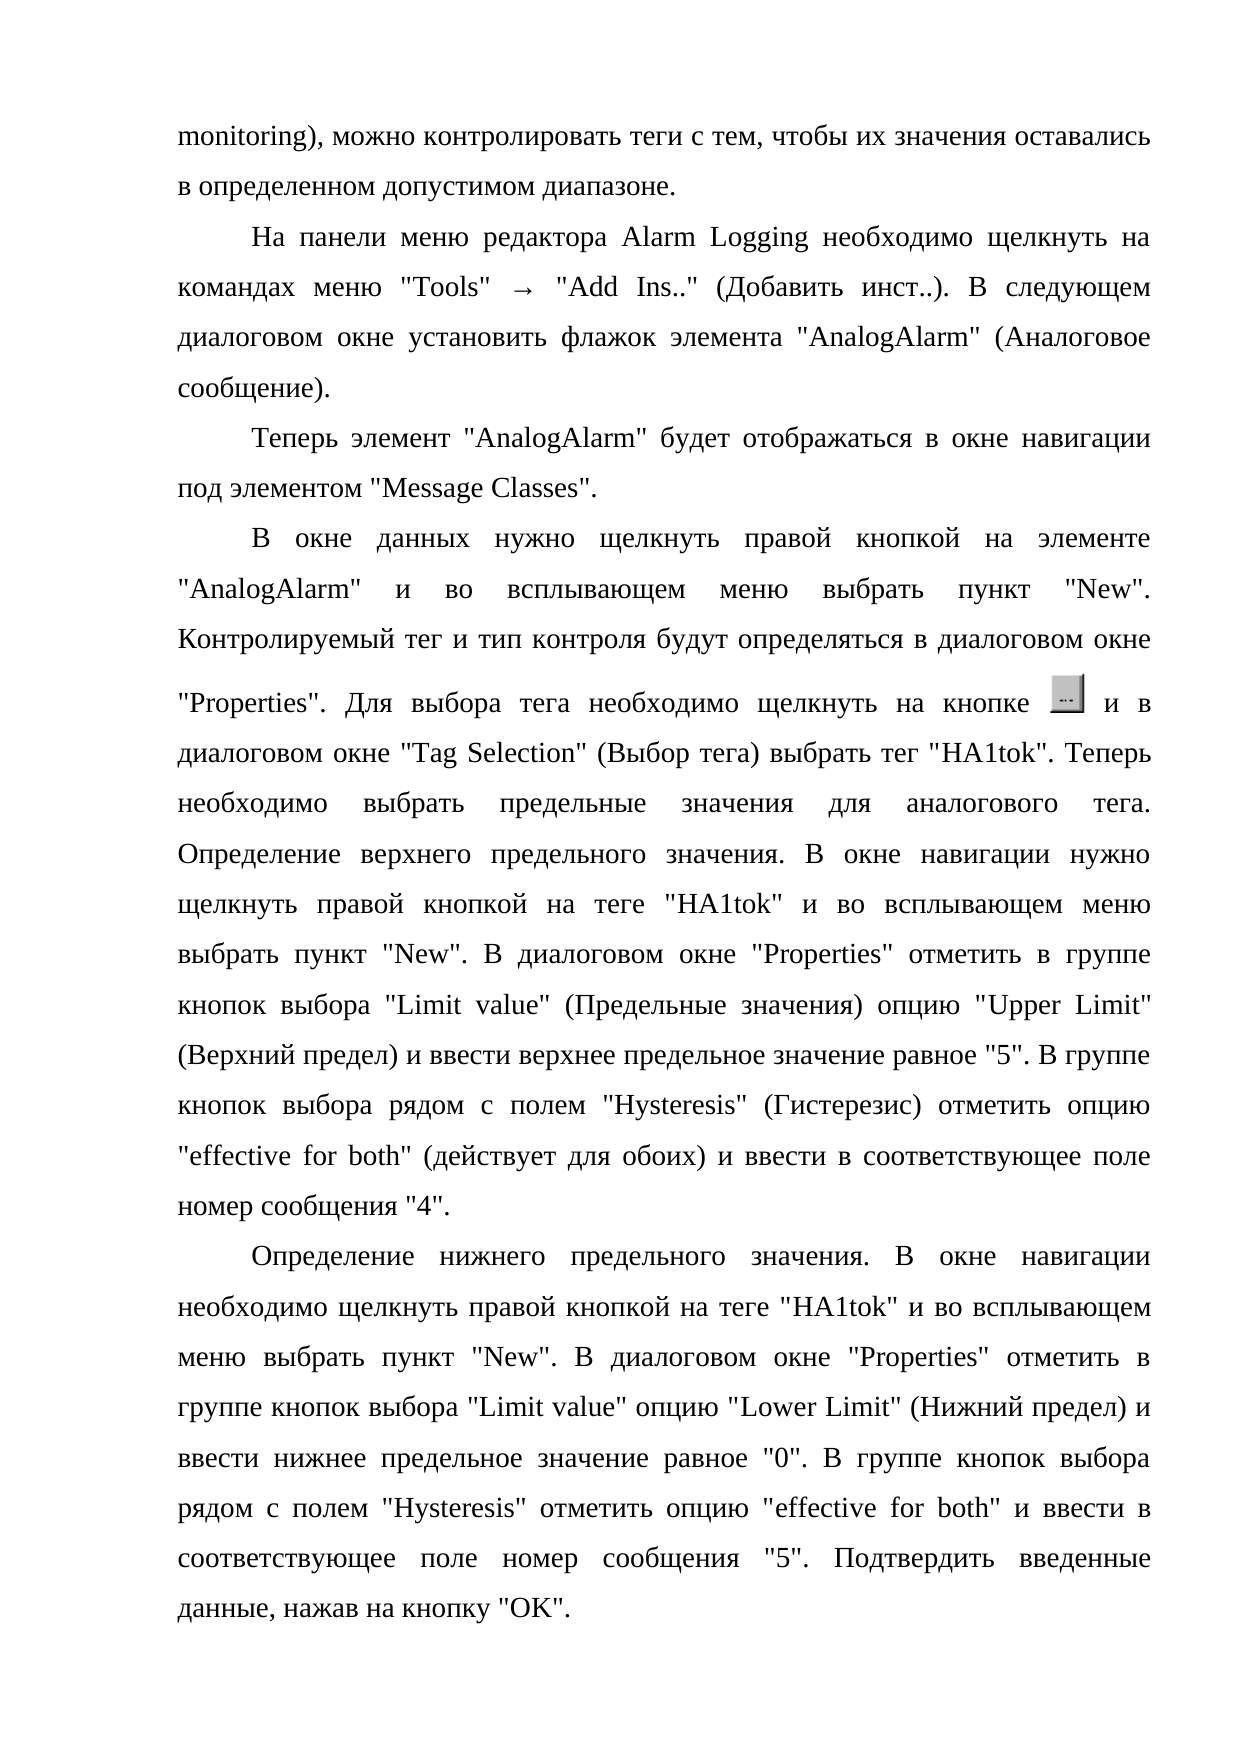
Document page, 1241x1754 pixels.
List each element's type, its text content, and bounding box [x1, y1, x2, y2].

picture [1049, 671, 1086, 713]
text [177, 118, 1152, 202]
text На панели меню редактора Alarm Logging необходимо щелкнуть на командах меню "Tools" → "Add Ins.." (Добавить инст..). В следующем диалоговом окне установить флажок элемента "AnalogAlarm" (Аналоговое сообщение). [177, 219, 1152, 403]
text В окне данных нужно щелкнуть правой кнопкой на элементе "AnalogAlarm" и во всплывающем меню выбрать пункт "New". Контролируемый тег и тип контроля будут определяться в диалоговом окне "Properties". Для выбора тега необходимо щелкнуть на кнопке и в диалоговом окне "Tag Selection" (Выбор тега) выбрать тег "HA1tok". Теперь необходимо выбрать предельные значения для аналогового тега. Определение верхнего предельного значения. В окне навигации нужно щелкнуть правой кнопкой на теге "HA1tok" и во всплывающем меню выбрать пункт "New". В диалоговом окне "Properties" отметить в группе кнопок выбора "Limit value" (Предельные значения) опцию "Upper Limit" (Верхний предел) и ввести верхнее предельное значение равное "5". В группе кнопок выбора рядом с полем "Hysteresis" (Гистерезис) отметить опцию "effective for both" (действует для обоих) и ввести в соответствующее поле номер сообщения "4". [177, 521, 1152, 1222]
text Определение нижнего предельного значения. В окне навигации необходимо щелкнуть правой кнопкой на теге "HA1tok" и во всплывающем меню выбрать пункт "New". В диалоговом окне "Properties" отметить в группе кнопок выбора "Limit value" опцию "Lower Limit" (Нижний предел) и ввести нижнее предельное значение равное "0". В группе кнопок выбора рядом с полем "Hysteresis" отметить опцию "effective for both" и ввести в соответствующее поле номер сообщения "5". Подтвердить введенные данные, нажав на кнопку "OK". [177, 1238, 1152, 1624]
text Теперь элемент "AnalogAlarm" будет отображаться в окне навигации под элементом "Message Classes". [177, 420, 1152, 504]
